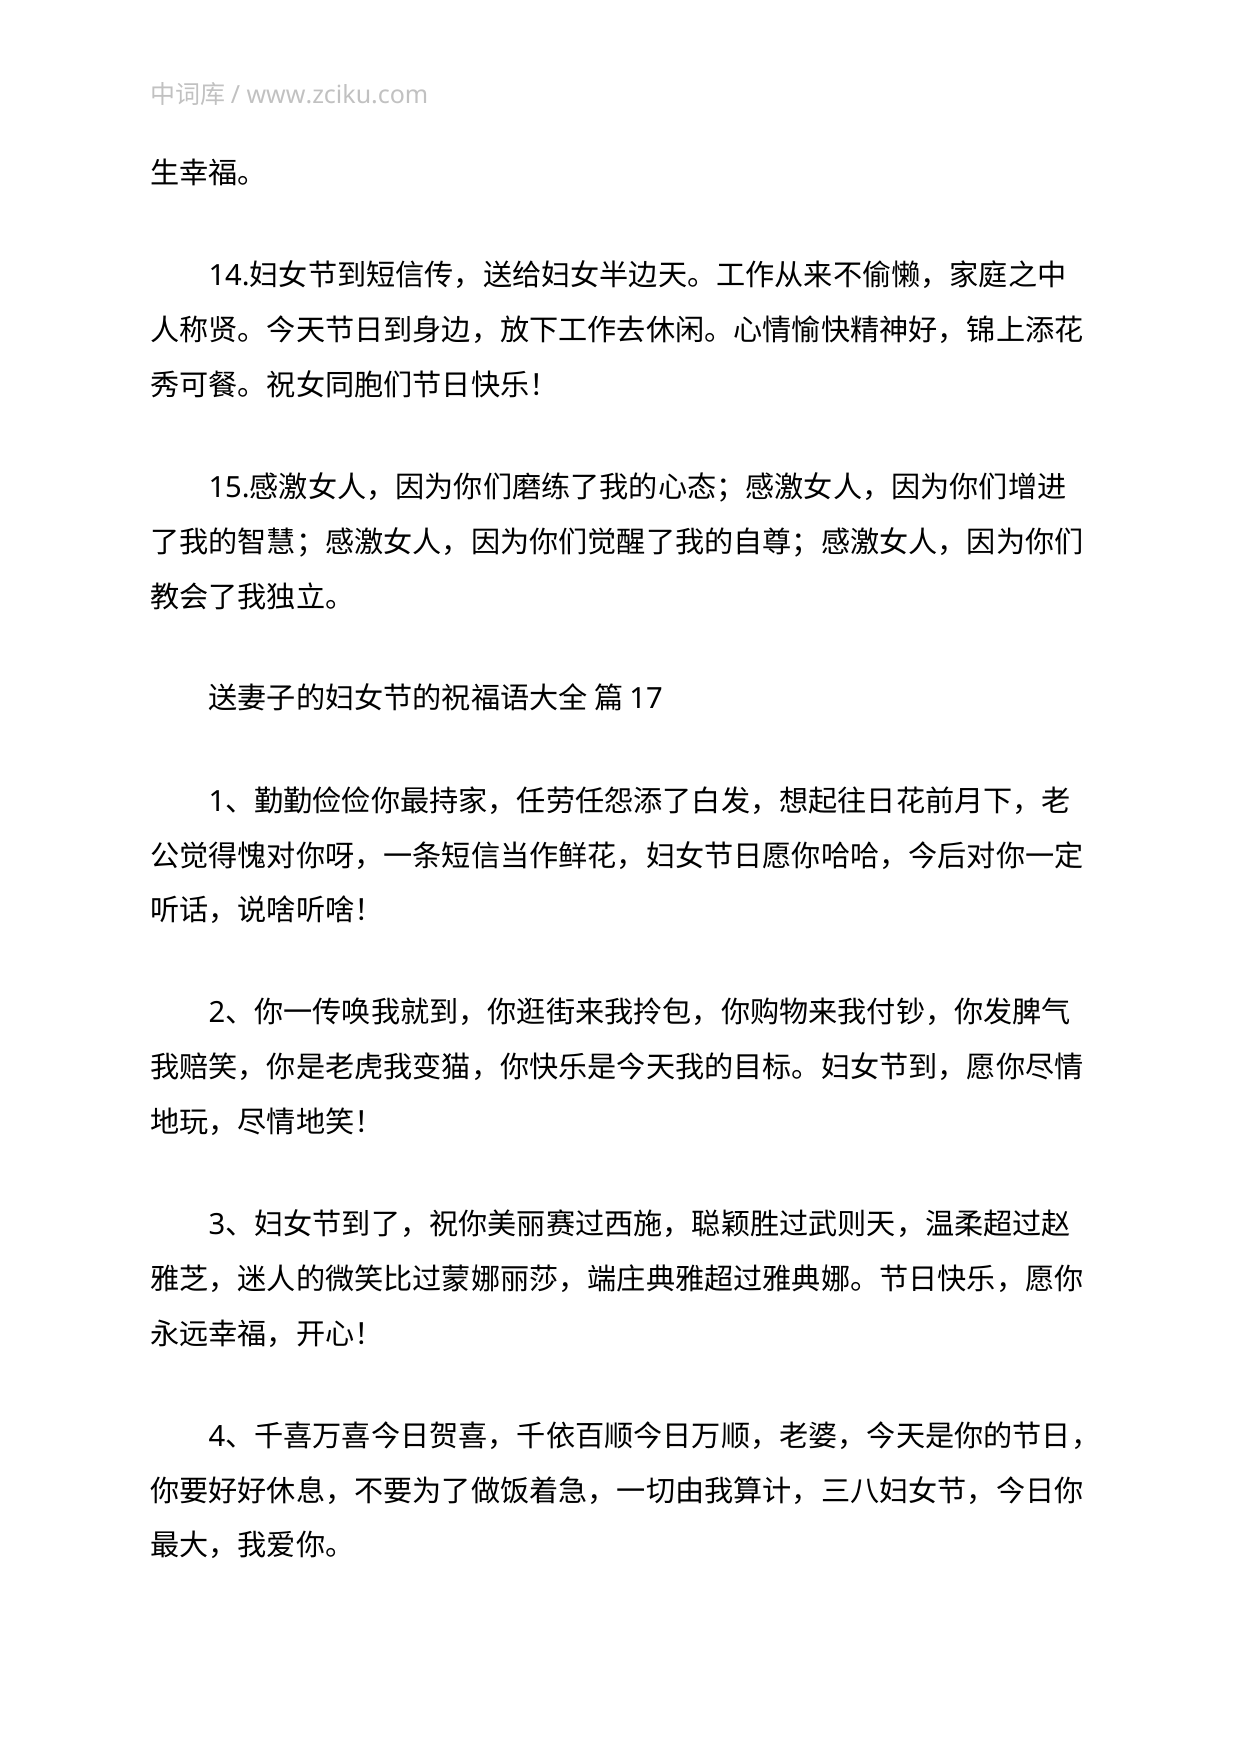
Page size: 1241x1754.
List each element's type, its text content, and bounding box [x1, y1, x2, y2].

text 14.妇女节到短信传，送给妇女半边天。工作从来不偷懒，家庭之中人称贤。今天节日到身边，放下工作去休闲。心情愉快精神好，锦上添花秀可餐。祝女同胞们节日快乐！ [150, 252, 1090, 404]
text 1、勤勤俭俭你最持家，任劳任怨添了白发，想起往日花前月下，老公觉得愧对你呀，一条短信当作鲜花，妇女节日愿你哈哈，今后对你一定听话，说啥听啥！ [150, 777, 1090, 929]
text 3、妇女节到了，祝你美丽赛过西施，聪颖胜过武则天，温柔超过赵雅芝，迷人的微笑比过蒙娜丽莎，端庄典雅超过雅典娜。节日快乐，愿你永远幸福，开心！ [150, 1200, 1090, 1353]
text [150, 150, 1090, 192]
text 送妻子的妇女节的祝福语大全 篇17 [150, 675, 1090, 717]
text 15.感激女人，因为你们磨练了我的心态；感激女人，因为你们增进了我的智慧；感激女人，因为你们觉醒了我的自尊；感激女人，因为你们教会了我独立。 [150, 463, 1090, 616]
text 2、你一传唤我就到，你逛街来我拎包，你购物来我付钞，你发脾气我赔笑，你是老虎我变猫，你快乐是今天我的目标。妇女节到，愿你尽情地玩，尽情地笑！ [150, 989, 1090, 1141]
text 4、千喜万喜今日贺喜，千依百顺今日万顺，老婆，今天是你的节日，你要好好休息，不要为了做饭着急，一切由我算计，三八妇女节，今日你最大，我爱你。 [150, 1412, 1090, 1564]
